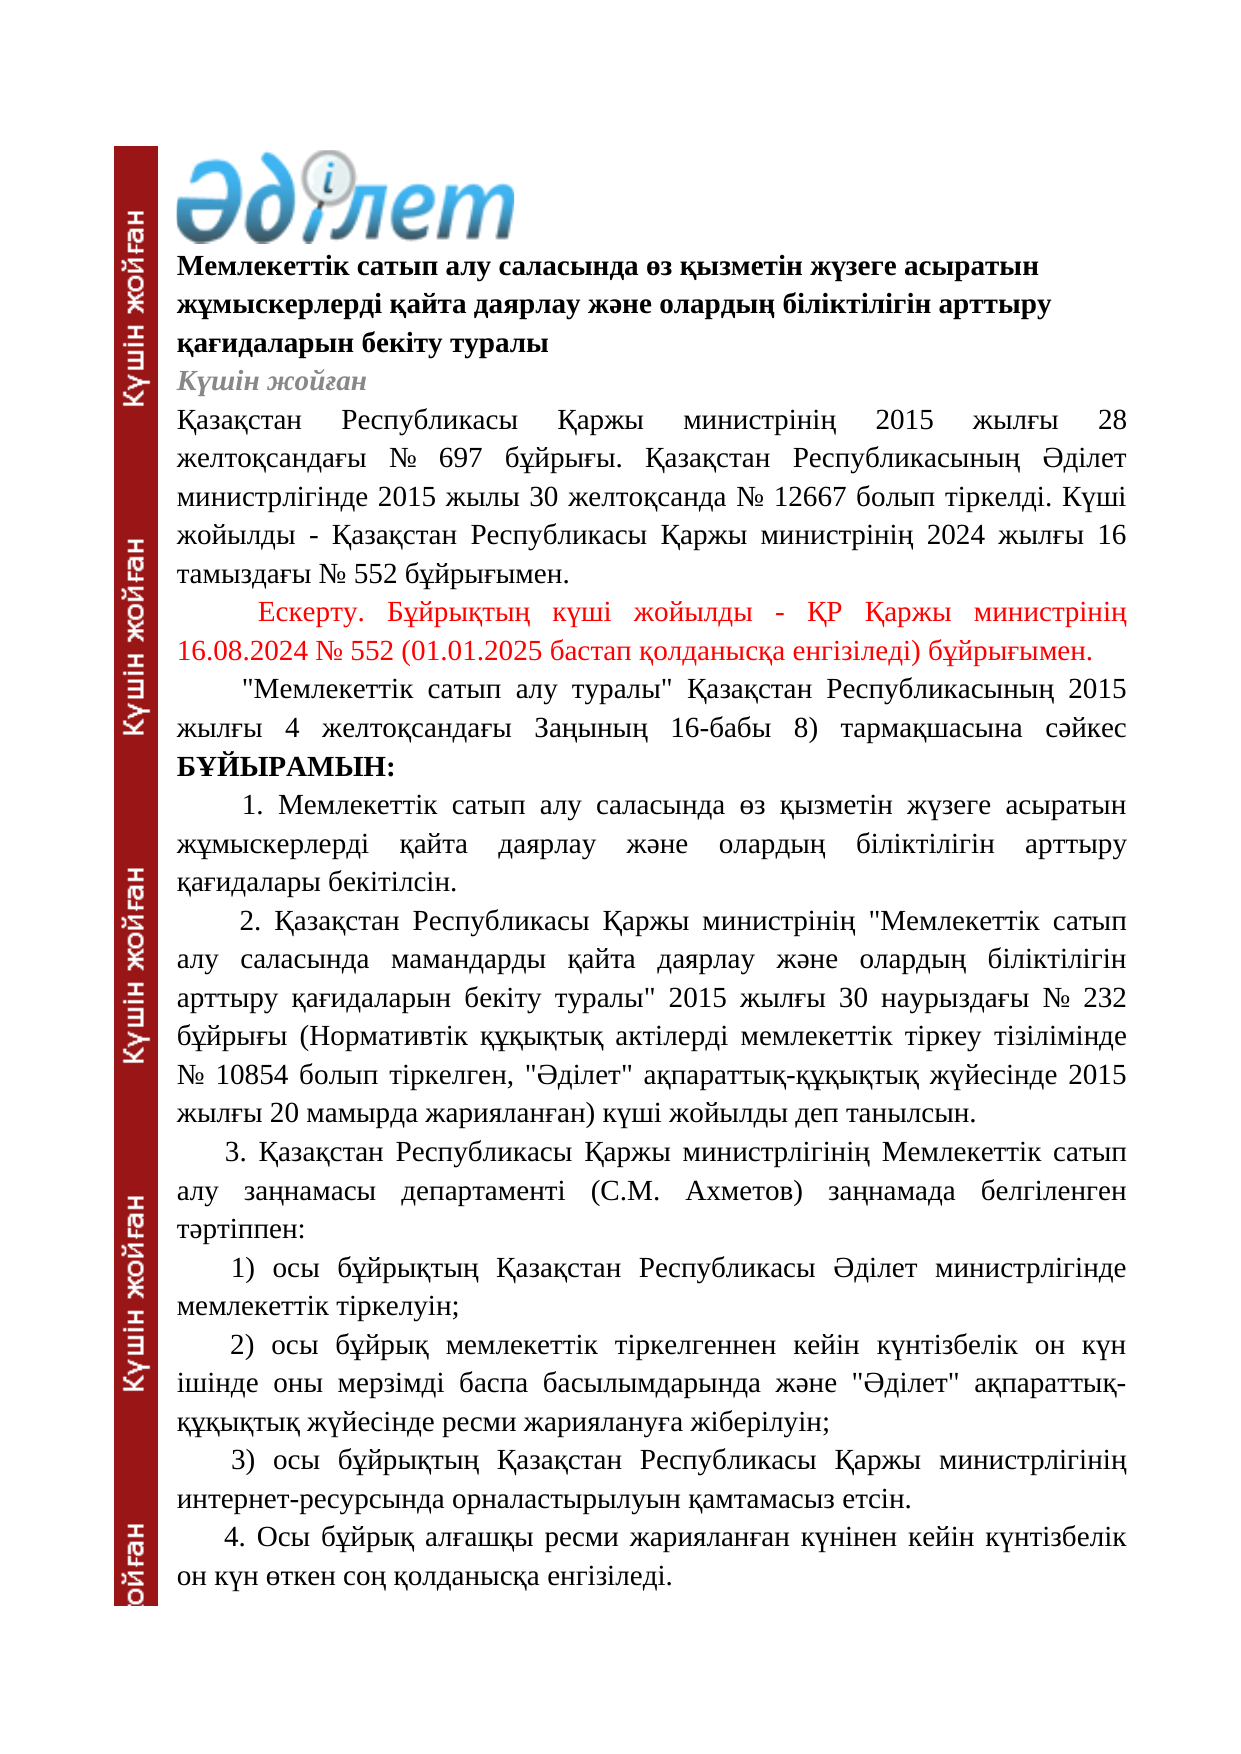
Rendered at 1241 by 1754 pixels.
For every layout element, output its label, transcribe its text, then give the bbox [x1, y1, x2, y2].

picture [114, 146, 158, 248]
text 2) осы бұйрық мемлекеттік тіркелгеннен кейін күнтізбелік он күн ішінде оны мерзімді баспа басылымдарында және "Әділет" ақпараттық-құқықтық жүйесінде ресми жариялануға жіберілуін; [112, 1327, 1128, 1437]
picture [114, 1245, 158, 1250]
text 2. Қазақстан Республикасы Қаржы министрінің "Мемлекеттік сатып алу саласында мамандарды қайта даярлау және олардың біліктілігін арттыру қағидаларын бекіту туралы" 2015 жылғы 30 наурыздағы № 232 бұйрығы (Нормативтік құқықтық актілерді мемлекеттік тіркеу тізілімінде № 10854 болып тіркелген, "Әділет" ақпараттық-құқықтық жүйесінде 2015 жылғы 20 мамырда жарияланған) күші жойылды деп танылсын. [112, 903, 1128, 1129]
text Қазақстан Республикасы Қаржы министрінің 2015 жылғы 28 желтоқсандағы № 697 бұйрығы. Қазақстан Республикасының Әділет министрлігінде 2015 жылы 30 желтоқсанда № 12667 болып тіркелді. Күші жойылды - Қазақстан Республикасы Қаржы министрінің 2024 жылғы 16 тамыздағы № 552 бұйрығымен. [112, 402, 1128, 589]
picture [114, 358, 158, 363]
text "Мемлекеттік сатып алу туралы" Қазақстан Республикасының 2015 жылғы 4 желтоқсандағы Заңының 16-бабы 8) тармақшасына сәйкес БҰЙЫРАМЫН: [112, 672, 1128, 782]
picture [176, 150, 515, 244]
picture [114, 589, 158, 594]
text Күшін жойған [112, 363, 1128, 397]
picture [114, 1592, 158, 1606]
text 1) осы бұйрықтың Қазақстан Республикасы Әдiлет министрлiгiнде мемлекеттiк тіркелуін; [112, 1250, 1128, 1322]
text Ескерту. Бұйрықтың күші жойылды - ҚР Қаржы министрінің 16.08.2024 № 552 (01.01.2025 бастап қолданысқа енгізіледі) бұйрығымен. [112, 594, 1128, 667]
text 3) осы бұйрықтың Қазақстан Республикасы Қаржы министрлігінің интернет-ресурсында орналастырылуын қамтамасыз етсін. [112, 1442, 1128, 1514]
text 4. Осы бұйрық алғашқы ресми жарияланған күнінен кейін күнтiзбелiк он күн өткен соң қолданысқа енгiзiледi. [112, 1519, 1128, 1592]
text 3. Қазақстан Республикасы Қаржы министрлiгiнiң Мемлекеттiк сатып алу заңнамасы департаментi (С.М. Ахметов) заңнамада белгіленген тәртіппен: [112, 1134, 1128, 1245]
text 1. Мемлекеттік сатып алу саласында өз қызметін жүзеге асыратын жұмыскерлерді қайта даярлау және олардың біліктілігін арттыру қағидалары бекітілсін. [112, 787, 1128, 898]
picture [114, 1437, 158, 1442]
picture [114, 397, 158, 402]
picture [114, 667, 158, 672]
picture [114, 1322, 158, 1327]
picture [114, 898, 158, 903]
picture [114, 1129, 158, 1134]
picture [114, 1514, 158, 1519]
text Мемлекеттік сатып алу саласында өз қызметін жүзеге асыратын жұмыскерлерді қайта даярлау және олардың біліктілігін арттыру қағидаларын бекіту туралы [112, 248, 1128, 358]
picture [114, 782, 158, 787]
